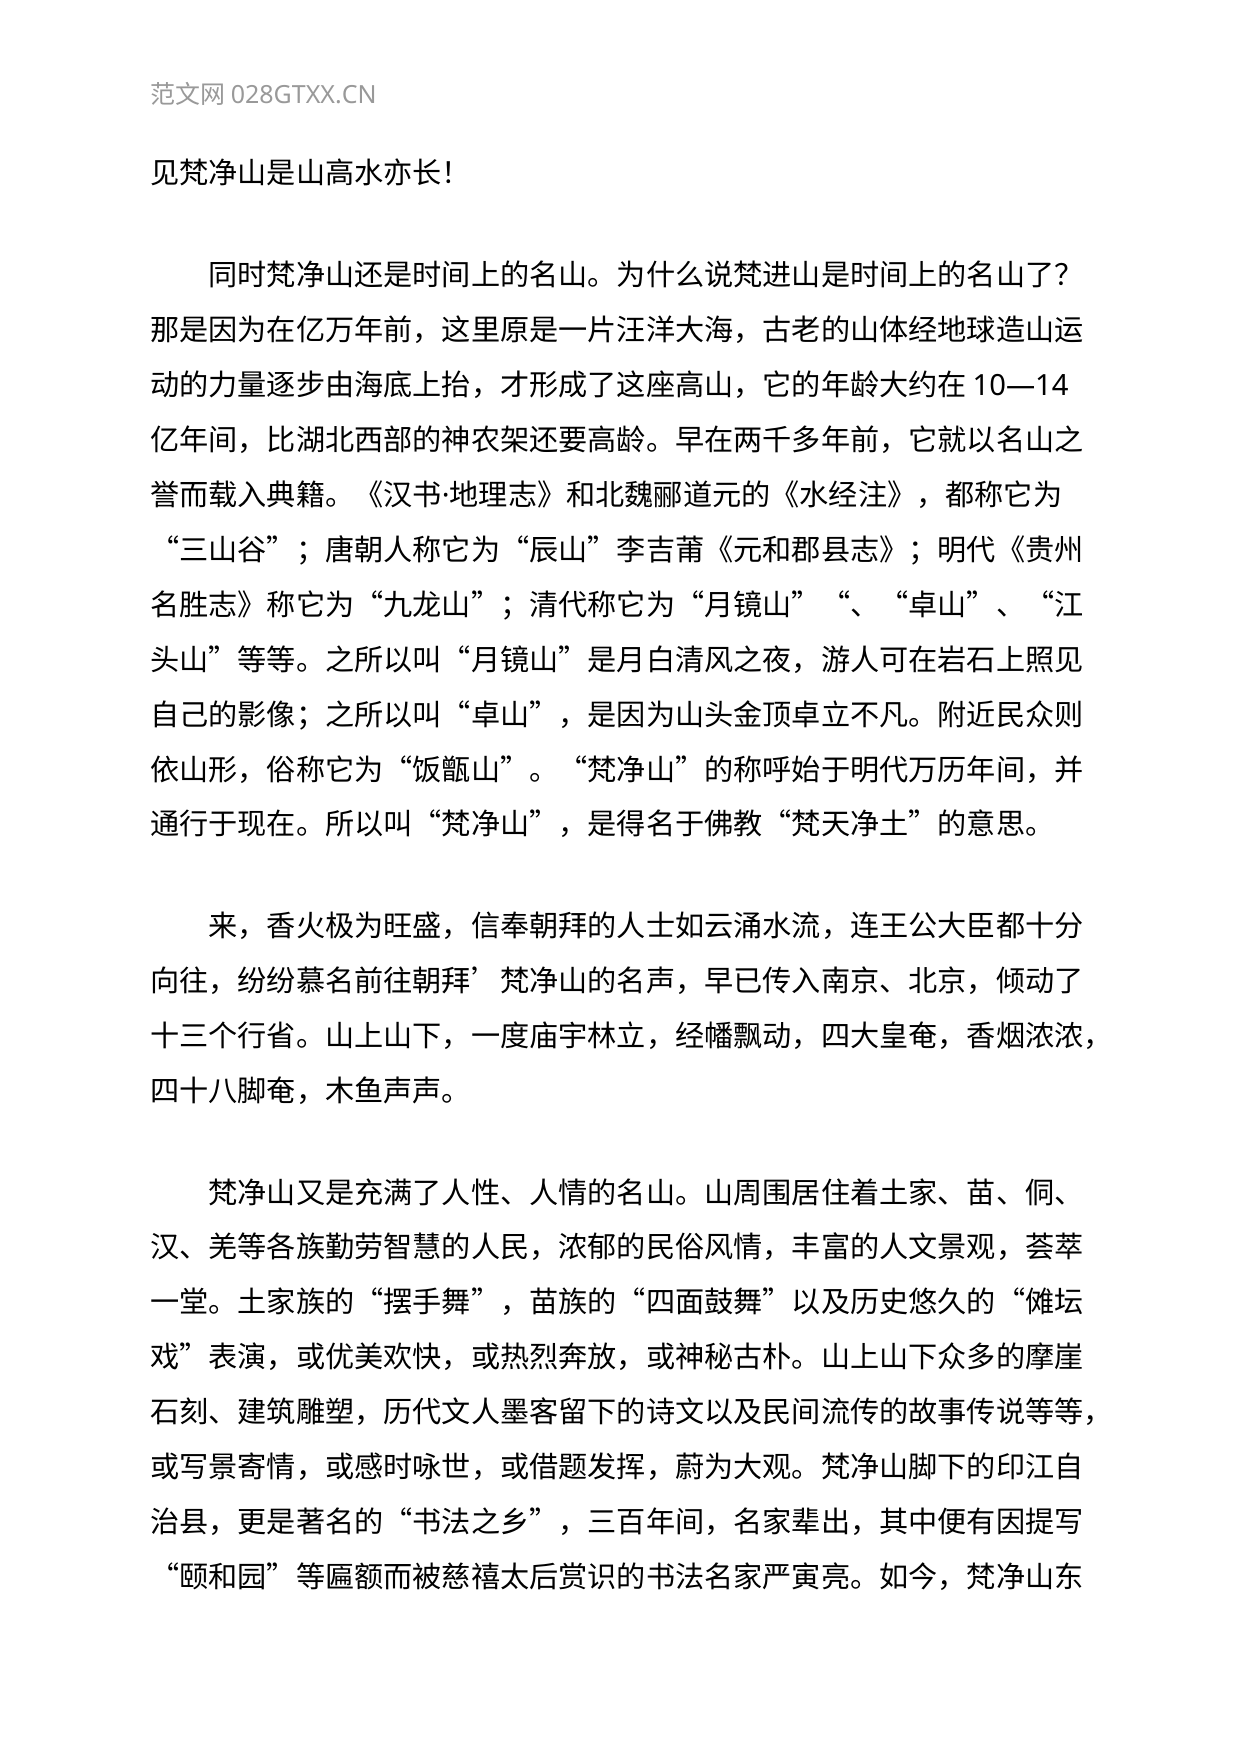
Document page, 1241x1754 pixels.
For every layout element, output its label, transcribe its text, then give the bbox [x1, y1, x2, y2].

text 来，香火极为旺盛，信奉朝拜的人士如云涌水流，连王公大臣都十分向往，纷纷慕名前往朝拜’梵净山的名声，早已传入南京、北京，倾动了十三个行省。山上山下，一度庙宇林立，经幡飘动，四大皇奄，香烟浓浓，四十八脚奄，木鱼声声。 [150, 903, 1090, 1110]
text 同时梵净山还是时间上的名山。为什么说梵进山是时间上的名山了？那是因为在亿万年前，这里原是一片汪洋大海，古老的山体经地球造山运动的力量逐步由海底上抬，才形成了这座高山，它的年龄大约在10—14亿年间，比湖北西部的神农架还要高龄。早在两千多年前，它就以名山之誉而载入典籍。《汉书·地理志》和北魏郦道元的《水经注》，都称它为“三山谷”；唐朝人称它为“辰山”李吉莆《元和郡县志》；明代《贵州名胜志》称它为“九龙山”；清代称它为“月镜山”“、“卓山”、“江头山”等等。之所以叫“月镜山”是月白清风之夜，游人可在岩石上照见自己的影像；之所以叫“卓山”，是因为山头金顶卓立不凡。附近民众则依山形，俗称它为“饭甑山”。“梵净山”的称呼始于明代万历年间，并通行于现在。所以叫“梵净山”，是得名于佛教“梵天净土”的意思。 [150, 252, 1090, 843]
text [150, 150, 1090, 192]
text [150, 1169, 1090, 1596]
